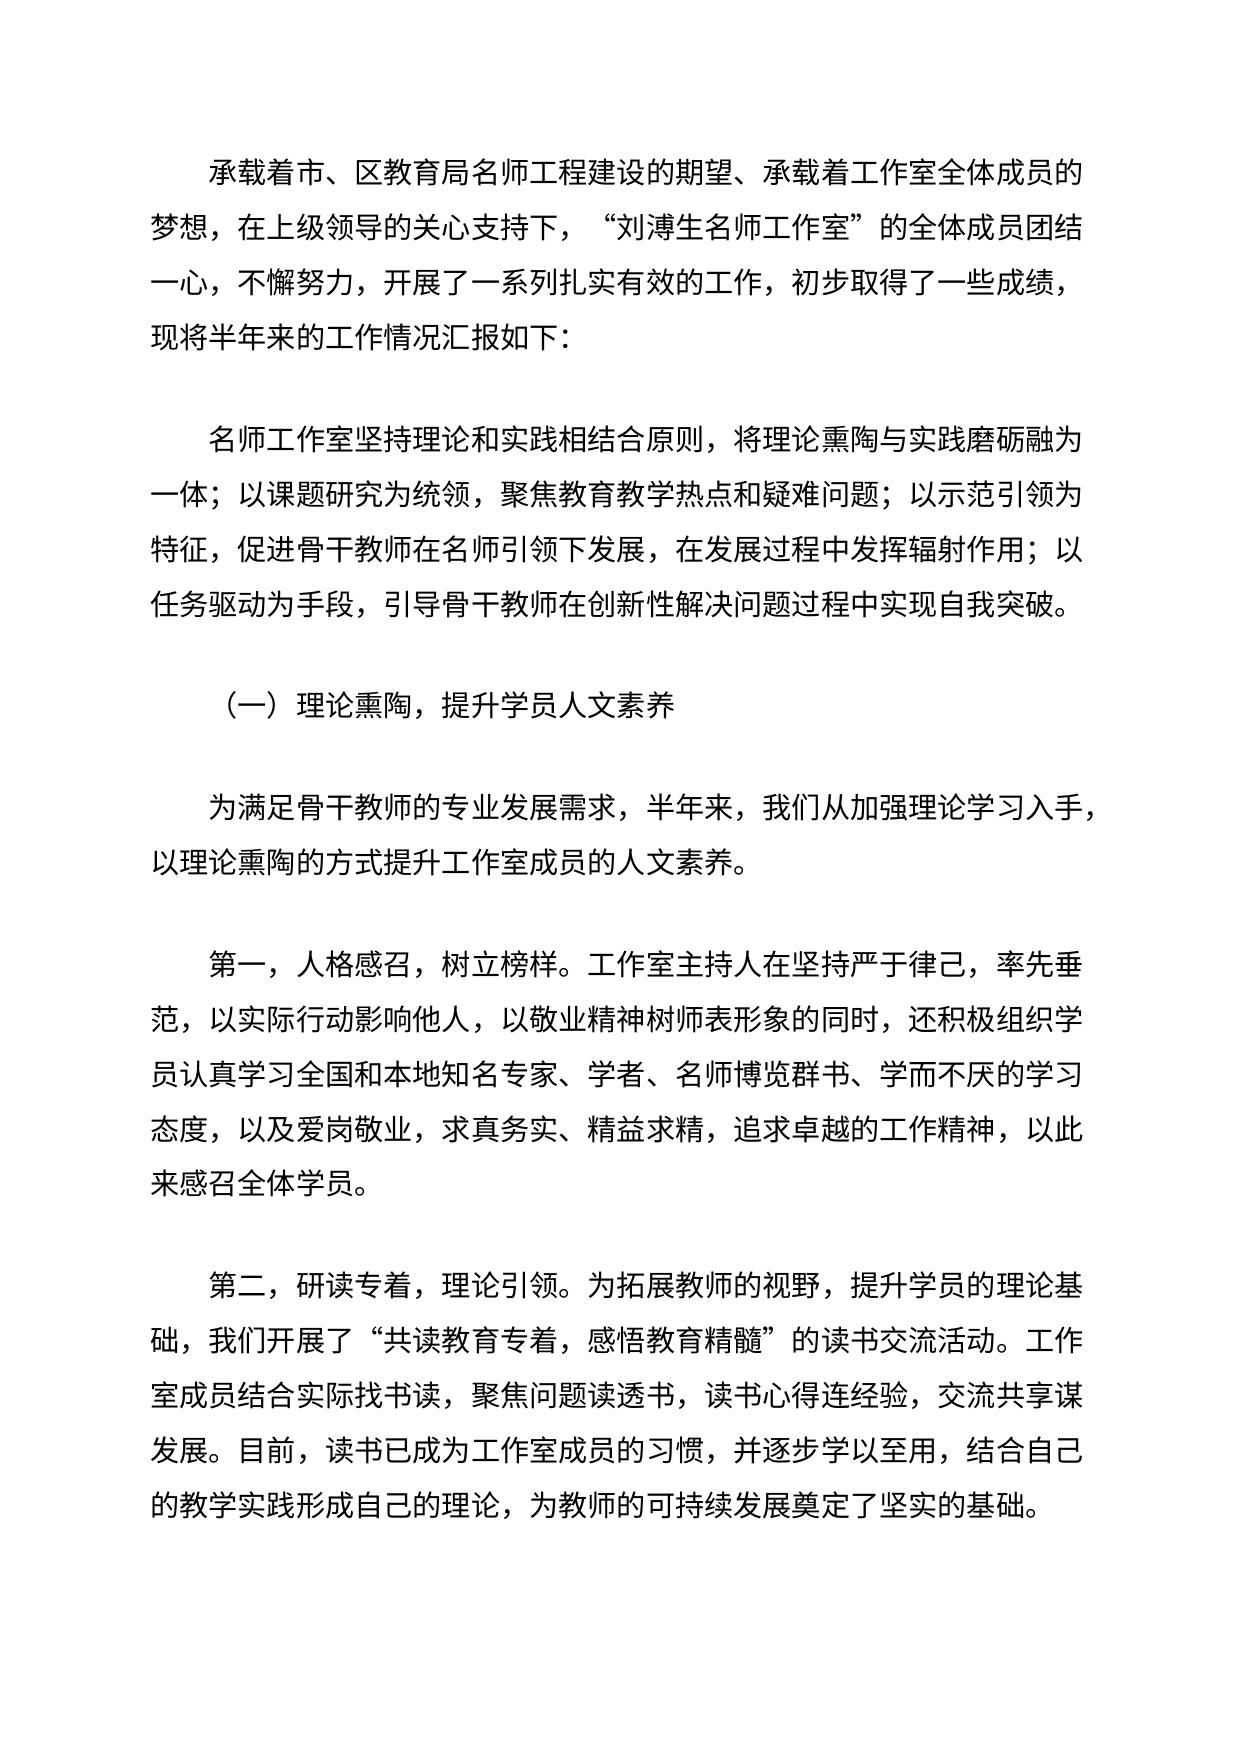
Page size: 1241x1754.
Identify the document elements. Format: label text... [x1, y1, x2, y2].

text 第二，研读专着，理论引领。为拓展教师的视野，提升学员的理论基础，我们开展了“共读教育专着，感悟教育精髓”的读书交流活动。工作室成员结合实际找书读，聚焦问题读透书，读书心得连经验，交流共享谋发展。目前，读书已成为工作室成员的习惯，并逐步学以至用，结合自己的教学实践形成自己的理论，为教师的可持续发展奠定了坚实的基础。 [150, 1263, 1090, 1524]
text （一）理论熏陶，提升学员人文素养 [150, 683, 1090, 725]
text 为满足骨干教师的专业发展需求，半年来，我们从加强理论学习入手，以理论熏陶的方式提升工作室成员的人文素养。 [150, 785, 1090, 882]
text 承载着市、区教育局名师工程建设的期望、承载着工作室全体成员的梦想，在上级领导的关心支持下，“刘溥生名师工作室”的全体成员团结一心，不懈努力，开展了一系列扎实有效的工作，初步取得了一些成绩，现将半年来的工作情况汇报如下： [150, 150, 1090, 357]
text 第一，人格感召，树立榜样。工作室主持人在坚持严于律己，率先垂范，以实际行动影响他人，以敬业精神树师表形象的同时，还积极组织学员认真学习全国和本地知名专家、学者、名师博览群书、学而不厌的学习态度，以及爱岗敬业，求真务实、精益求精，追求卓越的工作精神，以此来感召全体学员。 [150, 941, 1090, 1203]
text 名师工作室坚持理论和实践相结合原则，将理论熏陶与实践磨砺融为一体；以课题研究为统领，聚焦教育教学热点和疑难问题；以示范引领为特征，促进骨干教师在名师引领下发展，在发展过程中发挥辐射作用；以任务驱动为手段，引导骨干教师在创新性解决问题过程中实现自我突破。 [150, 416, 1090, 623]
